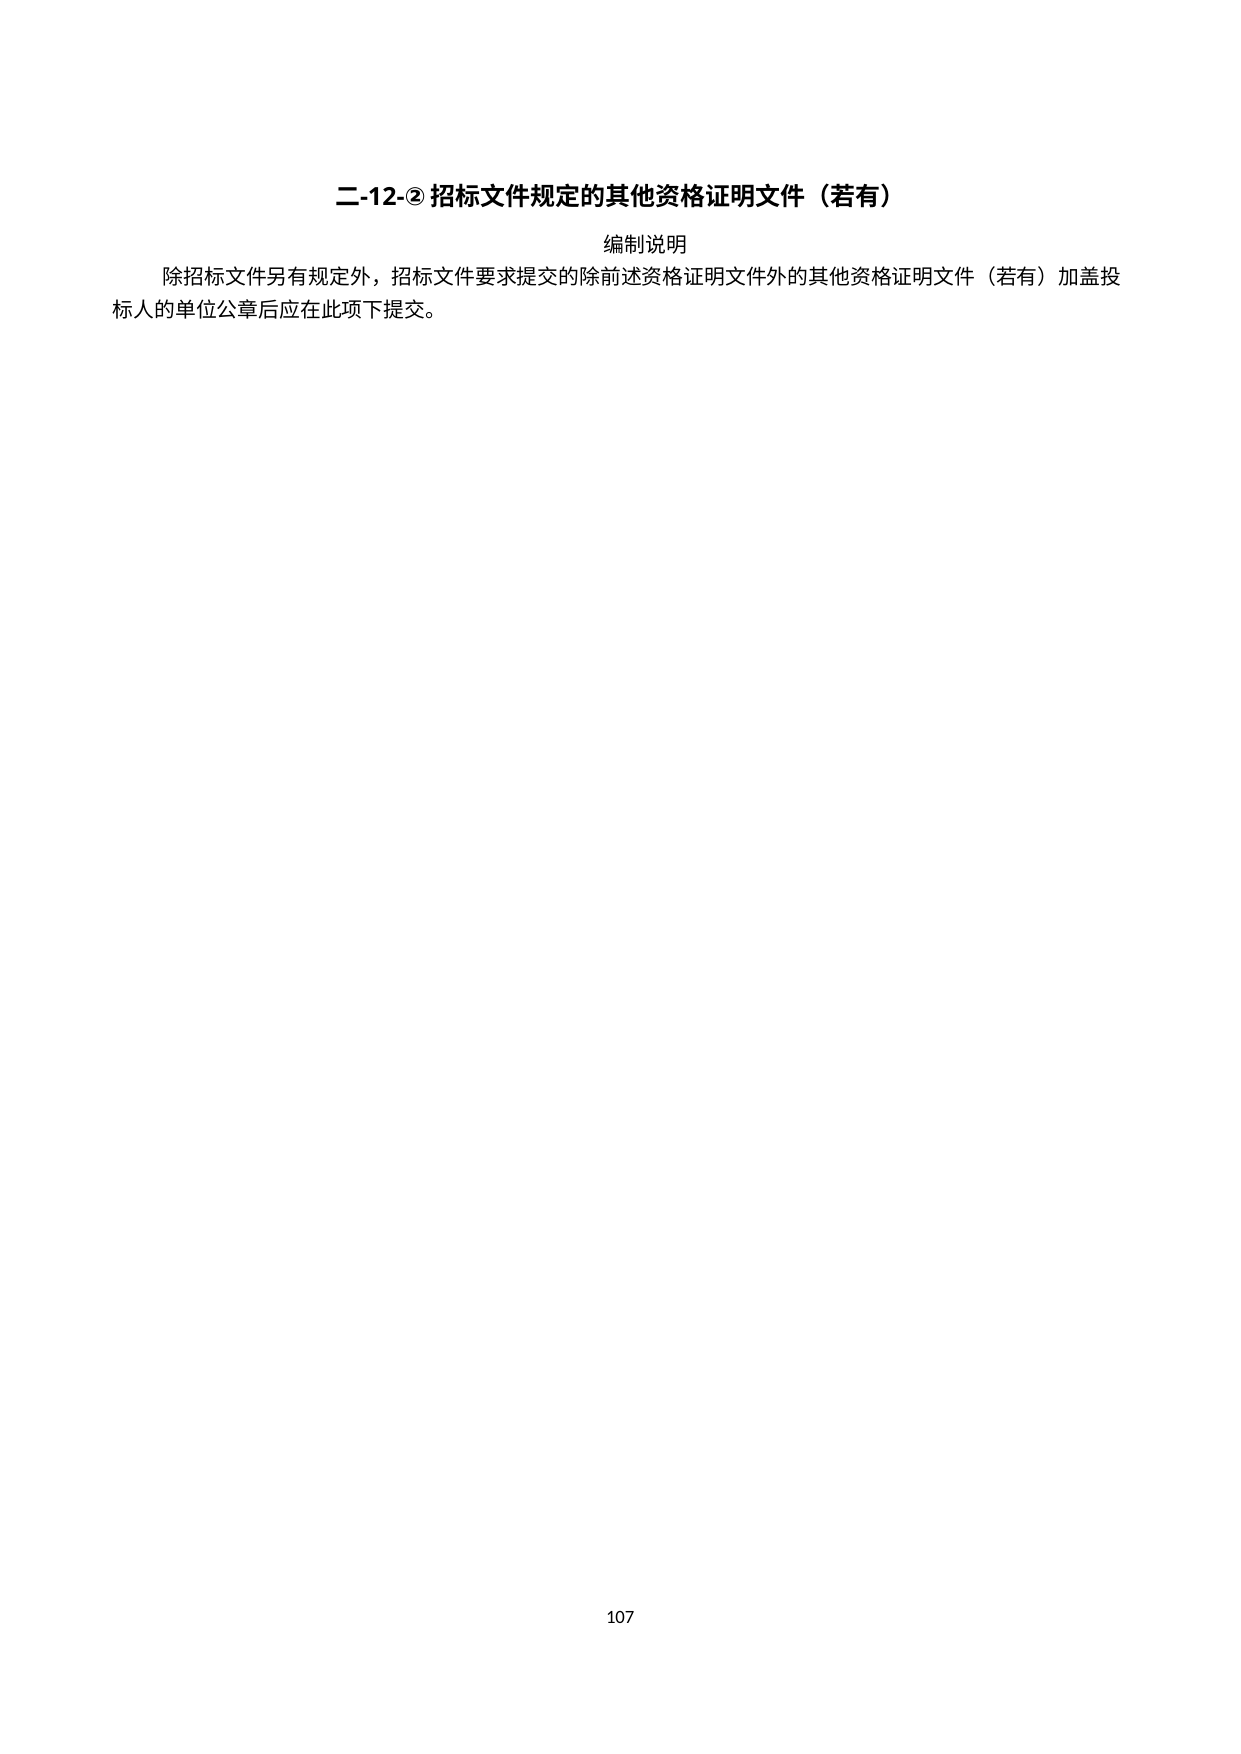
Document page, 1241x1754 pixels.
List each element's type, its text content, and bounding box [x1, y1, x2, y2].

text 二-12-②招标文件规定的其他资格证明文件（若有） [112, 162, 1128, 227]
text 除招标文件另有规定外，招标文件要求提交的除前述资格证明文件外的其他资格证明文件（若有）加盖投标人的单位公章后应在此项下提交。 [112, 259, 1128, 324]
text 编制说明 [112, 227, 1128, 259]
